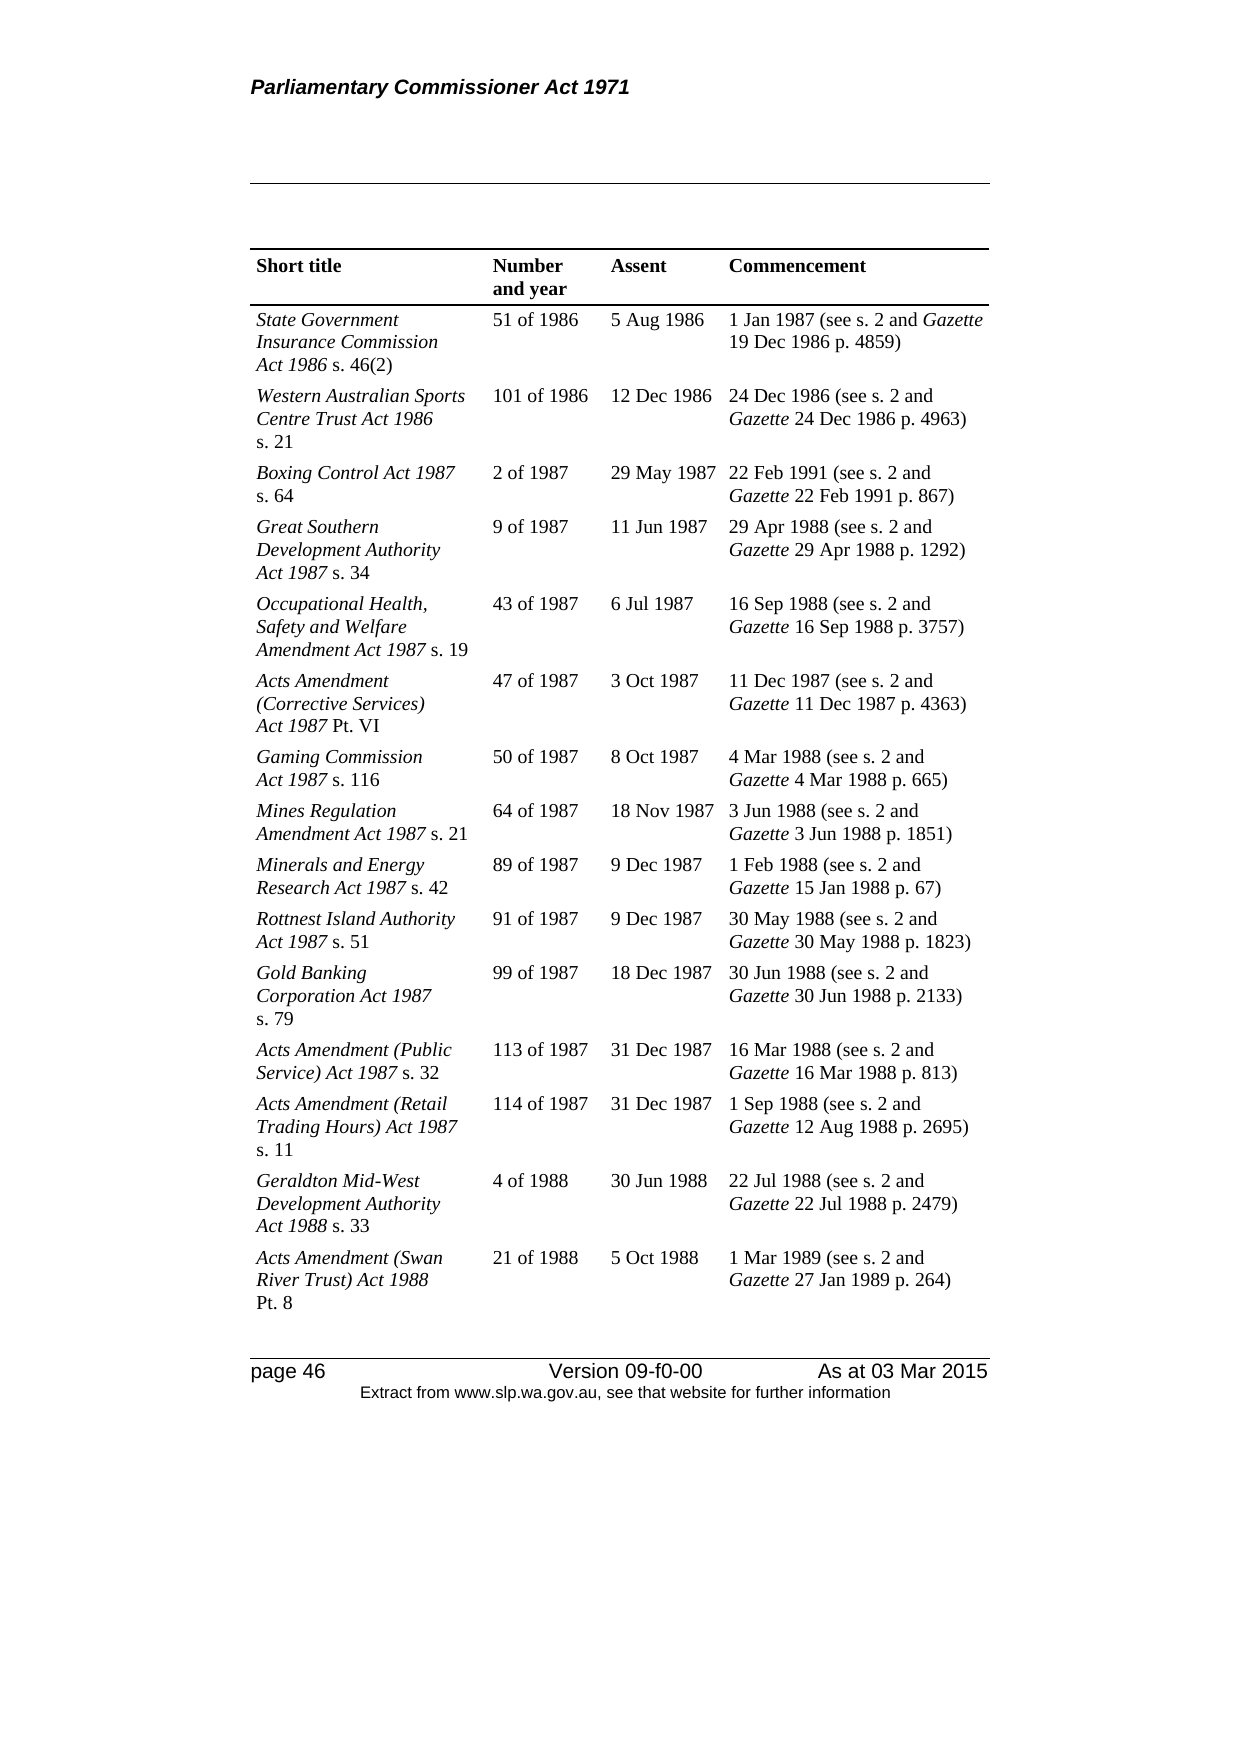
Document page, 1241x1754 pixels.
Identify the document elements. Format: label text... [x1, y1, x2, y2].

table_cell 4 of 1988 [487, 1165, 605, 1241]
table_cell 22 Feb 1991 (see s. 2 and Gazette 22 Feb 1991 p. 867) [723, 457, 989, 511]
table_cell 21 of 1988 [487, 1241, 605, 1318]
table_cell 5 Aug 1986 [605, 306, 723, 380]
table_cell 24 Dec 1986 (see s. 2 and Gazette 24 Dec 1986 p. 4963) [723, 380, 989, 457]
table_cell Gold Banking Corporation Act 1987 s. 79 [250, 957, 487, 1034]
table_cell Acts Amendment (Retail Trading Hours) Act 1987 s. 11 [250, 1088, 487, 1165]
table_cell 11 Dec 1987 (see s. 2 and Gazette 11 Dec 1987 p. 4363) [723, 665, 989, 741]
table_cell 9 of 1987 [487, 511, 605, 588]
table_cell Authority Act 1987 s. 51 [250, 903, 487, 957]
table_cell Mines Regulation Amendment Act 1987 s. 21 [250, 795, 487, 849]
table_cell 18 Dec 1987 [605, 957, 723, 1034]
table_cell Minerals and Energy Research Act 1987 s. 42 [250, 849, 487, 903]
table_cell 1 Mar 1989 (see s. 2 and Gazette 27 Jan 1989 p. 264) [723, 1241, 989, 1318]
table_cell 9 Dec 1987 [605, 903, 723, 957]
table_cell 30 Jun 1988 [605, 1165, 723, 1241]
table_cell 1 Feb 1988 (see s. 2 and Gazette 15 Jan 1988 p. 67) [723, 849, 989, 903]
table_cell 30 May 1988 (see s. 2 and Gazette 30 May 1988 p. 1823) [723, 903, 989, 957]
table_cell 1 Jan 1987 (see s. 2 and Gazette 19 Dec 1986 p. 4859) [723, 306, 989, 380]
table_cell Occupational Health, Safety and Welfare Amendment Act 1987 s. 19 [250, 588, 487, 664]
table_cell Acts Amendment ( Trust) Act 1988 Pt. 8 [250, 1241, 487, 1318]
table_cell 51 of 1986 [487, 306, 605, 380]
table_cell 18 Nov 1987 [605, 795, 723, 849]
table_cell 9 Dec 1987 [605, 849, 723, 903]
table_cell 12 Dec 1986 [605, 380, 723, 457]
table_cell 43 of 1987 [487, 588, 605, 664]
table_cell Gaming Commission Act 1987 s. 116 [250, 741, 487, 795]
table_cell Boxing Control Act 1987 s. 64 [250, 457, 487, 511]
table_cell Western Australian Sports Centre Trust Act 1986 s. 21 [250, 380, 487, 457]
table_header Commencement [723, 250, 989, 303]
table_cell State Government Insurance Commission Act 1986 s. 46(2) [250, 306, 487, 380]
table_cell 8 Oct 1987 [605, 741, 723, 795]
table_cell 101 of 1986 [487, 380, 605, 457]
table_cell 3 Jun 1988 (see s. 2 and Gazette 3 Jun 1988 p. 1851) [723, 795, 989, 849]
table_cell 2 of 1987 [487, 457, 605, 511]
table_header Number and year [487, 250, 605, 303]
table_cell 16 Mar 1988 (see s. 2 and Gazette 16 Mar 1988 p. 813) [723, 1034, 989, 1088]
table_cell 113 of 1987 [487, 1034, 605, 1088]
table_cell Great Southern Development Authority Act 1987 s. 34 [250, 511, 487, 588]
table_cell 91 of 1987 [487, 903, 605, 957]
table_cell Geraldton Mid-West Development Authority Act 1988 s. 33 [250, 1165, 487, 1241]
table_cell Acts Amendment (Public Service) Act 1987 s. 32 [250, 1034, 487, 1088]
table_cell 22 Jul 1988 (see s. 2 and Gazette 22 Jul 1988 p. 2479) [723, 1165, 989, 1241]
table_cell 29 May 1987 [605, 457, 723, 511]
table_cell 47 of 1987 [487, 665, 605, 741]
table_cell 114 of 1987 [487, 1088, 605, 1165]
table_cell 1 Sep 1988 (see s. 2 and Gazette 12 Aug 1988 p. 2695) [723, 1088, 989, 1165]
table_header Short title [250, 250, 487, 303]
table_cell 50 of 1987 [487, 741, 605, 795]
table_cell 99 of 1987 [487, 957, 605, 1034]
table_cell Acts Amendment (Corrective Services) Act 1987 Pt. VI [250, 665, 487, 741]
table_cell 5 Oct 1988 [605, 1241, 723, 1318]
table_cell 4 Mar 1988 (see s. 2 and Gazette 4 Mar 1988 p. 665) [723, 741, 989, 795]
table_cell 31 Dec 1987 [605, 1034, 723, 1088]
table_cell 11 Jun 1987 [605, 511, 723, 588]
table_cell 30 Jun 1988 (see s. 2 and Gazette 30 Jun 1988 p. 2133) [723, 957, 989, 1034]
table_cell 29 Apr 1988 (see s. 2 and Gazette 29 Apr 1988 p. 1292) [723, 511, 989, 588]
table_cell 89 of 1987 [487, 849, 605, 903]
table_header Assent [605, 250, 723, 303]
table_cell 16 Sep 1988 (see s. 2 and Gazette 16 Sep 1988 p. 3757) [723, 588, 989, 664]
table_cell 31 Dec 1987 [605, 1088, 723, 1165]
table_cell 3 Oct 1987 [605, 665, 723, 741]
table_cell 64 of 1987 [487, 795, 605, 849]
table_cell 6 Jul 1987 [605, 588, 723, 664]
